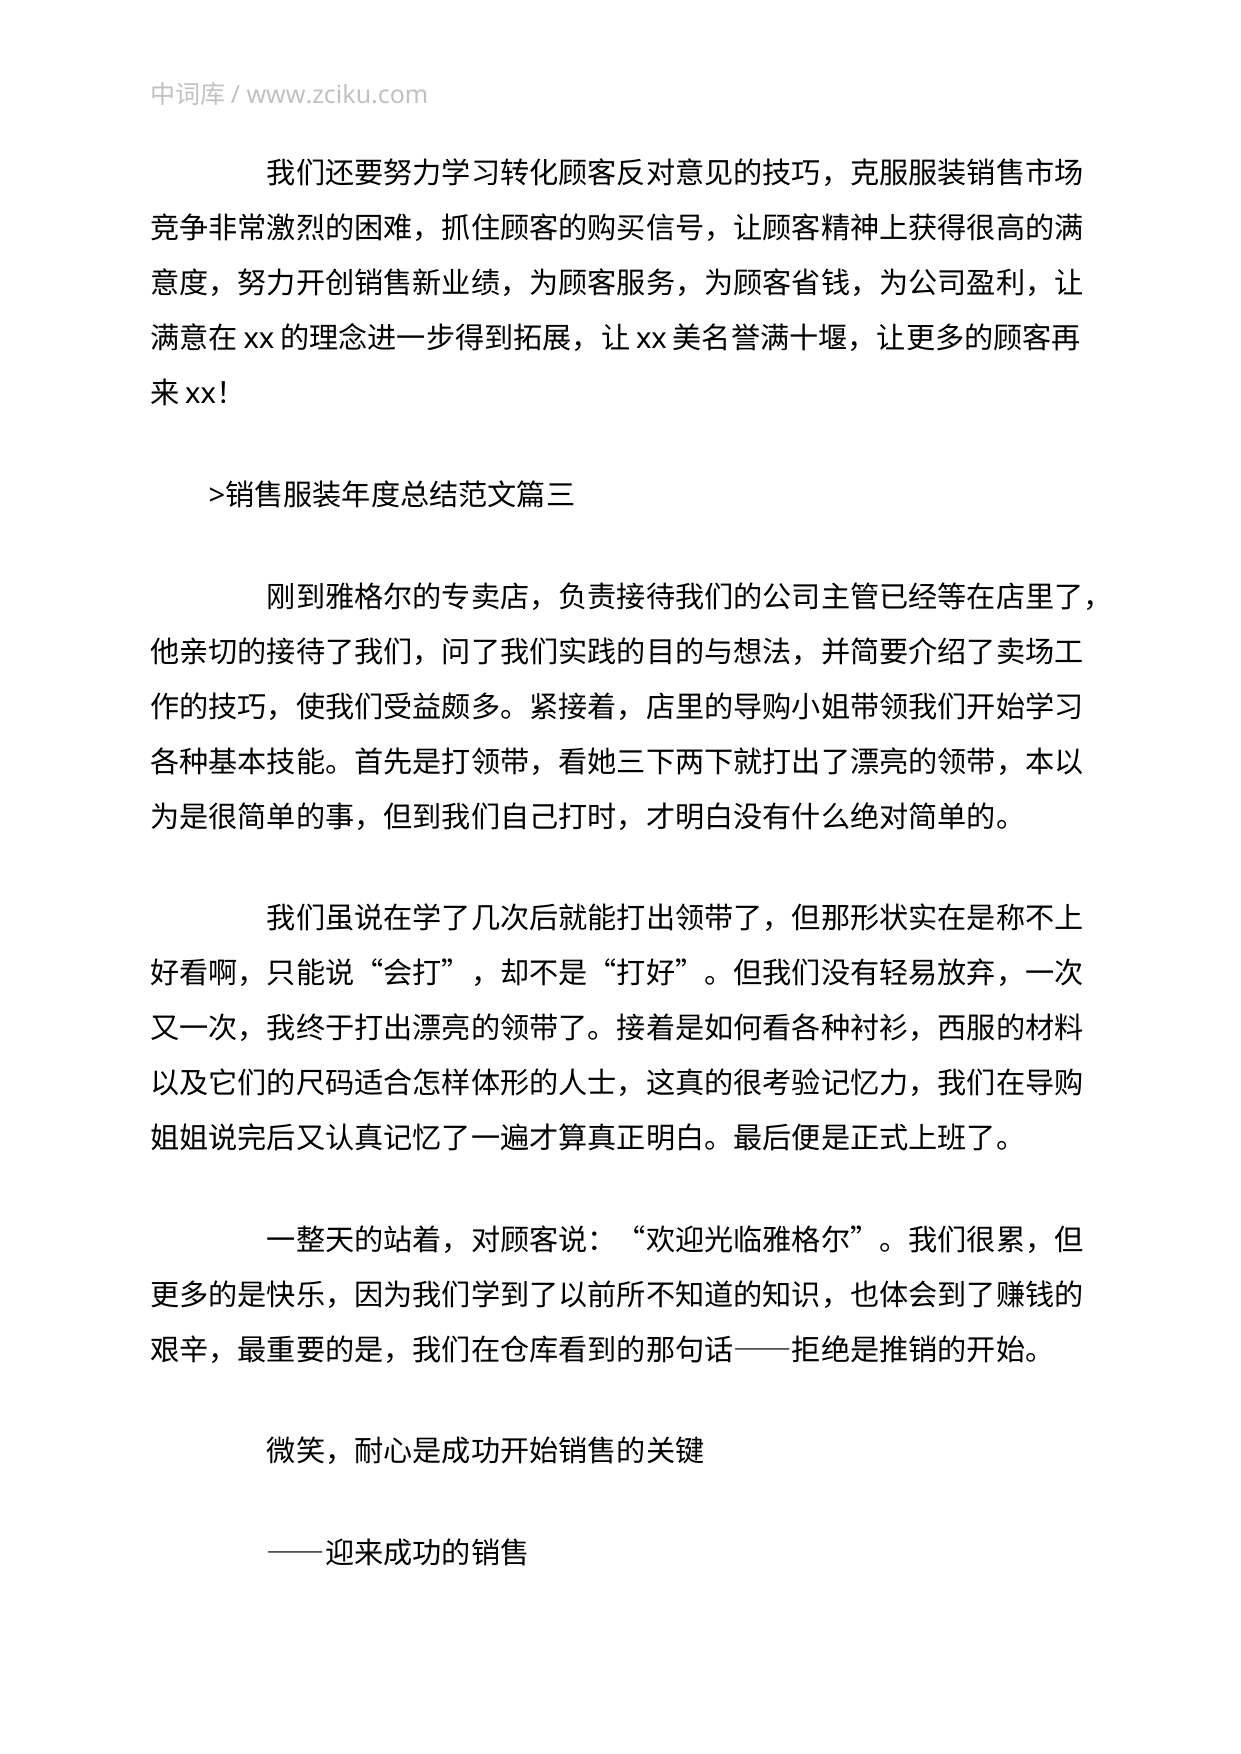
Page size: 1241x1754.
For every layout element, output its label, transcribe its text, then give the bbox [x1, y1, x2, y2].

text 我们虽说在学了几次后就能打出领带了，但那形状实在是称不上好看啊，只能说“会打”，却不是“打好”。但我们没有轻易放弃，一次又一次，我终于打出漂亮的领带了。接着是如何看各种衬衫，西服的材料以及它们的尺码适合怎样体形的人士，这真的很考验记忆力，我们在导购姐姐说完后又认真记忆了一遍才算真正明白。最后便是正式上班了。 [150, 895, 1090, 1157]
text >销售服装年度总结范文篇三 [150, 472, 1090, 514]
text ——迎来成功的销售 [150, 1530, 1090, 1572]
text 刚到雅格尔的专卖店，负责接待我们的公司主管已经等在店里了，他亲切的接待了我们，问了我们实践的目的与想法，并简要介绍了卖场工作的技巧，使我们受益颇多。紧接着，店里的导购小姐带领我们开始学习各种基本技能。首先是打领带，看她三下两下就打出了漂亮的领带，本以为是很简单的事，但到我们自己打时，才明白没有什么绝对简单的。 [150, 574, 1090, 836]
text 我们还要努力学习转化顾客反对意见的技巧，克服服装销售市场竞争非常激烈的困难，抓住顾客的购买信号，让顾客精神上获得很高的满意度，努力开创销售新业绩，为顾客服务，为顾客省钱，为公司盈利，让满意在xx的理念进一步得到拓展，让xx美名誉满十堰，让更多的顾客再来xx！ [150, 150, 1090, 412]
text 微笑，耐心是成功开始销售的关键 [150, 1428, 1090, 1470]
text 一整天的站着，对顾客说：“欢迎光临雅格尔”。我们很累，但更多的是快乐，因为我们学到了以前所不知道的知识，也体会到了赚钱的艰辛，最重要的是，我们在仓库看到的那句话——拒绝是推销的开始。 [150, 1216, 1090, 1368]
